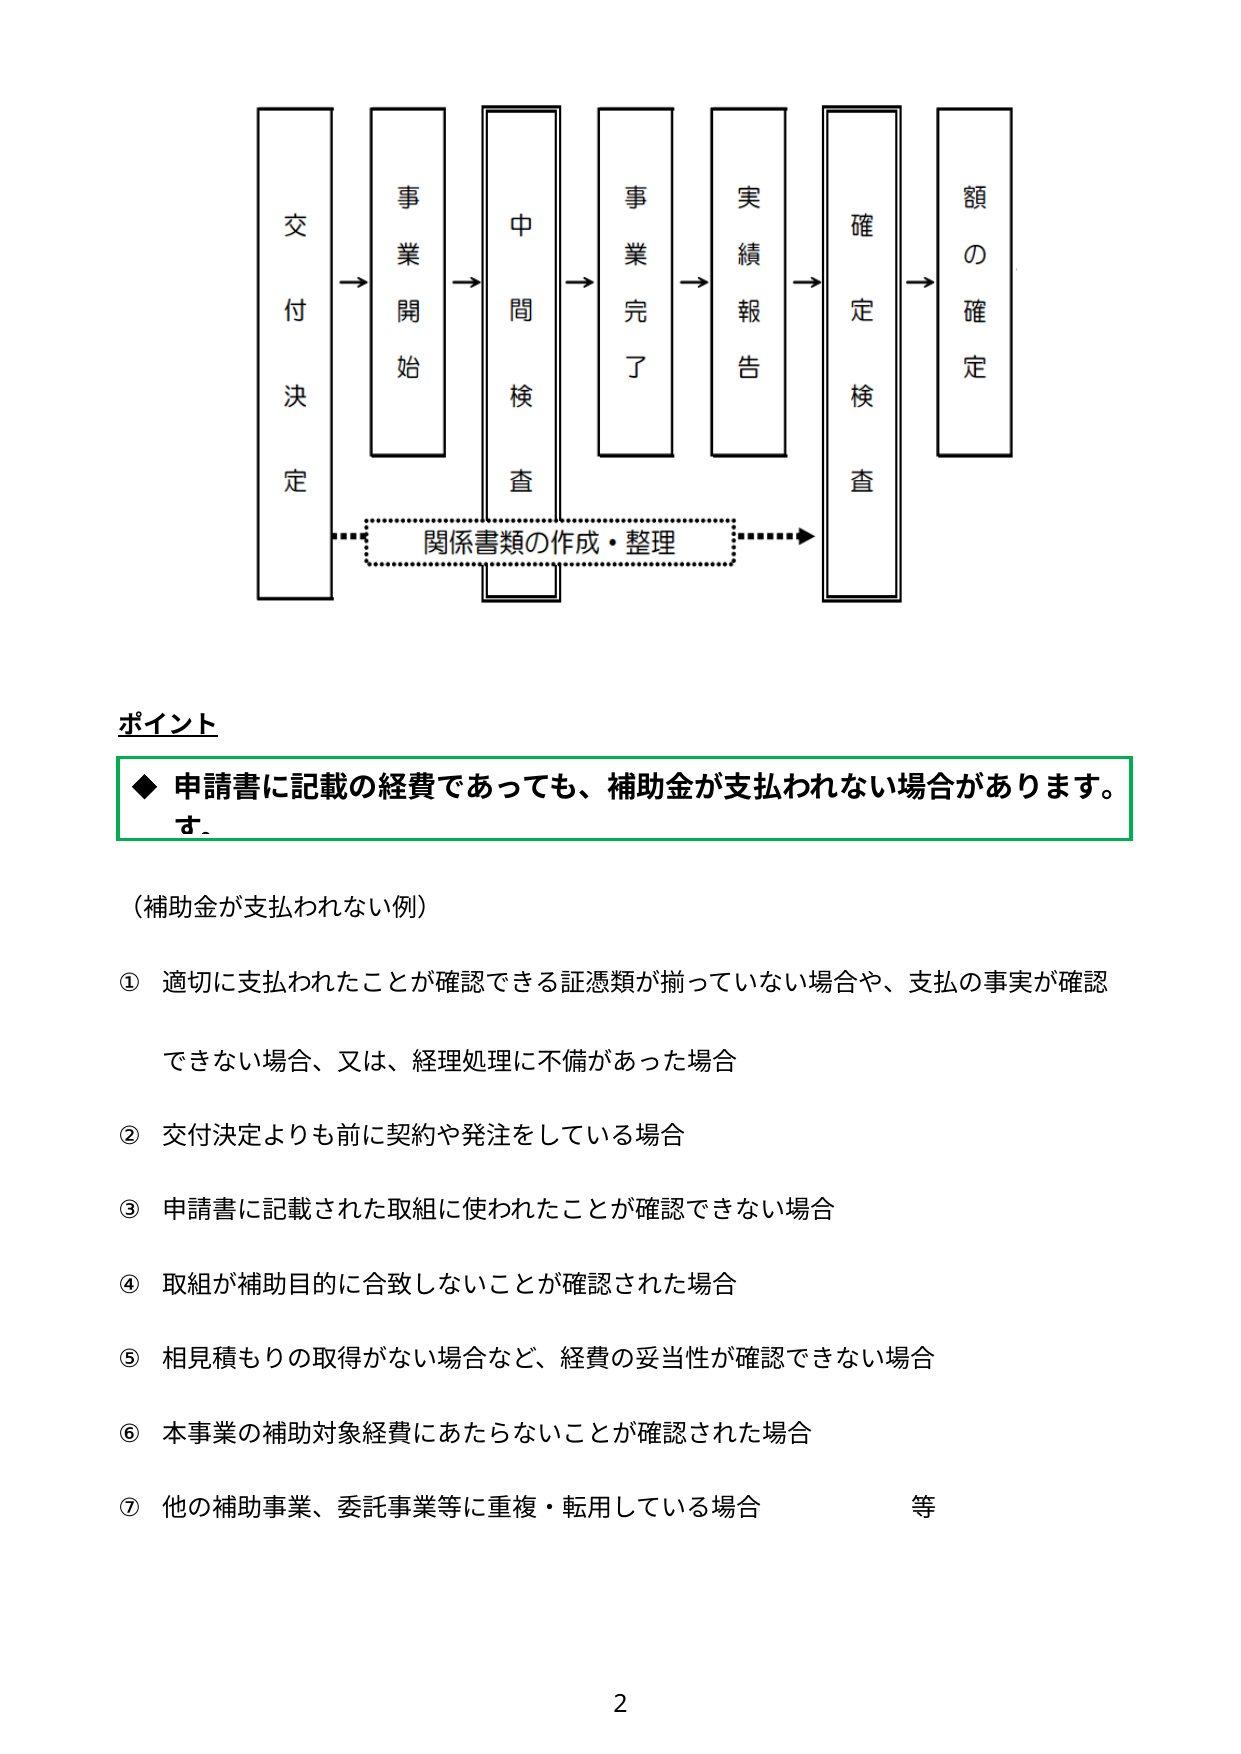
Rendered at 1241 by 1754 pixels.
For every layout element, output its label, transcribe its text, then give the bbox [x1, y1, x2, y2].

list 相見積もりの取得がない場合など、経費の妥当性が確認できない場合 [118, 1322, 1122, 1391]
list 他の補助事業、委託事業等に重複・転用している場合 等 [118, 1471, 1122, 1540]
list 取組が補助目的に合致しないことが確認された場合 [118, 1248, 1122, 1317]
text ポイント [118, 704, 1122, 740]
list （補助金が支払われない例） [120, 759, 1122, 838]
list 申請書に記載された取組に使われたことが確認できない場合 [118, 1174, 1122, 1243]
picture [252, 101, 1017, 608]
list 適切に支払われたことが確認できる証憑類が揃っていない場合や、支払の事実が確認できない場合、又は、経理処理に不備があった場合 [118, 946, 1122, 1094]
list 本事業の補助対象経費にあたらないことが確認された場合 [118, 1397, 1122, 1466]
list 交付決定よりも前に契約や発注をしている場合 [118, 1099, 1122, 1168]
list （補助金が支払われない例） [118, 841, 1122, 940]
